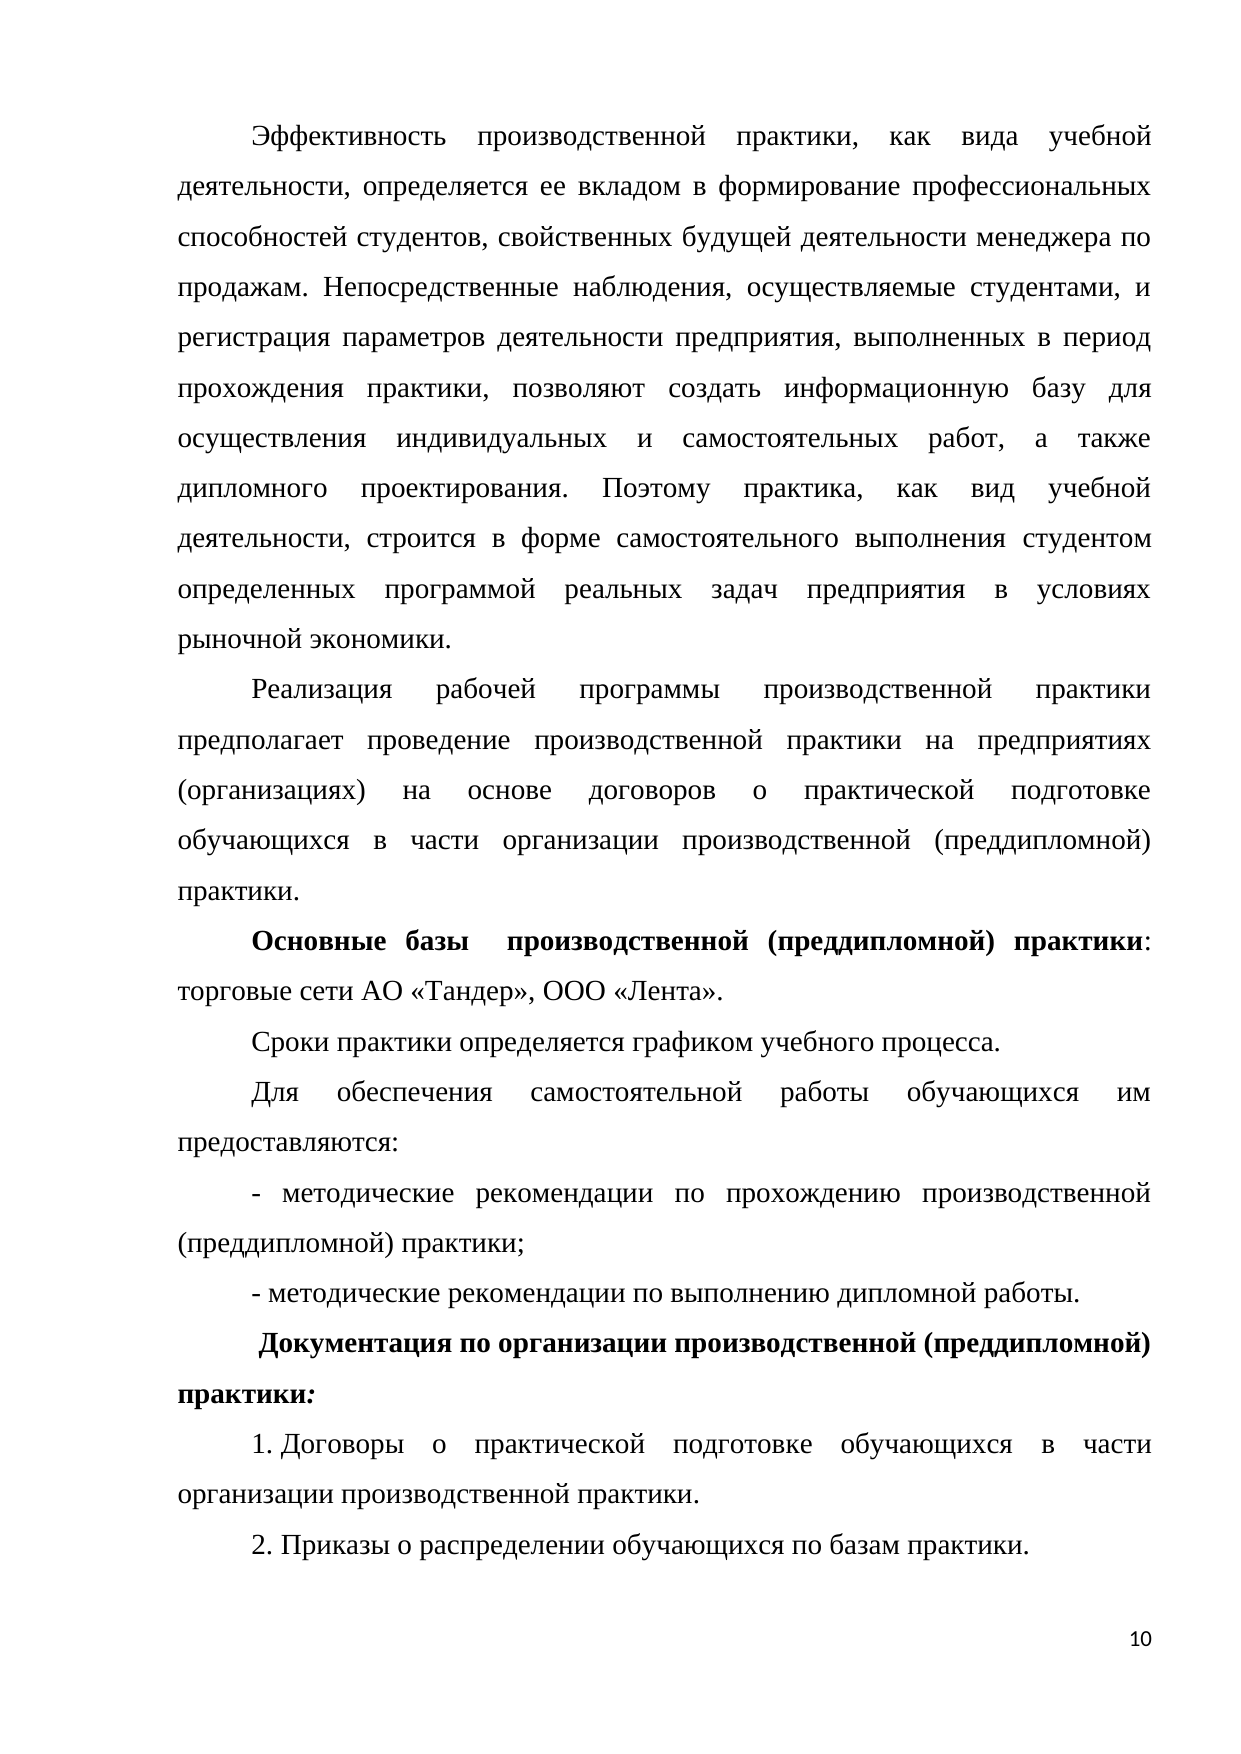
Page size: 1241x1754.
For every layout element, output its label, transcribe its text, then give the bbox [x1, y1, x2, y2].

text 1. Договоры о практической подготовке обучающихся в части организации производственной практики. [177, 1426, 1152, 1510]
text 2. Приказы о распределении обучающихся по базам практики. [177, 1527, 1152, 1560]
text Для обеспечения самостоятельной работы обучающихся им предоставляются: [177, 1074, 1152, 1158]
text - методические рекомендации по прохождению производственной (преддипломной) практики; [177, 1175, 1152, 1258]
text Сроки практики определяется графиком учебного процесса. [177, 1024, 1152, 1057]
text Основные базы производственной (преддипломной) практики: торговые сети АО «Тандер», ООО «Лента». [177, 923, 1152, 1007]
text Эффективность производственной практики, как вида учебной деятельности, определяется ее вкладом в формирование профессиональных способностей студентов, свойственных будущей деятельности менеджера по продажам. Непосредственные наблюдения, осуществляемые студентами, и регистрация параметров деятельности предприятия, выполненных в период прохождения практики, позволяют создать информационную базу для осуществления индивидуальных и самостоятельных работ, а также дипломного проектирования. Поэтому практика, как вид учебной деятельности, строится в форме самостоятельного выполнения студентом определенных программой реальных задач предприятия в условиях рыночной экономики. [177, 118, 1152, 655]
text Реализация рабочей программы производственной практики предполагает проведение производственной практики на предприятиях (организациях) на основе договоров о практической подготовке обучающихся в части организации производственной (преддипломной) практики. [177, 672, 1152, 906]
text Документация по организации производственной (преддипломной) практики: [177, 1326, 1152, 1409]
text - методические рекомендации по выполнению дипломной работы. [177, 1275, 1152, 1309]
